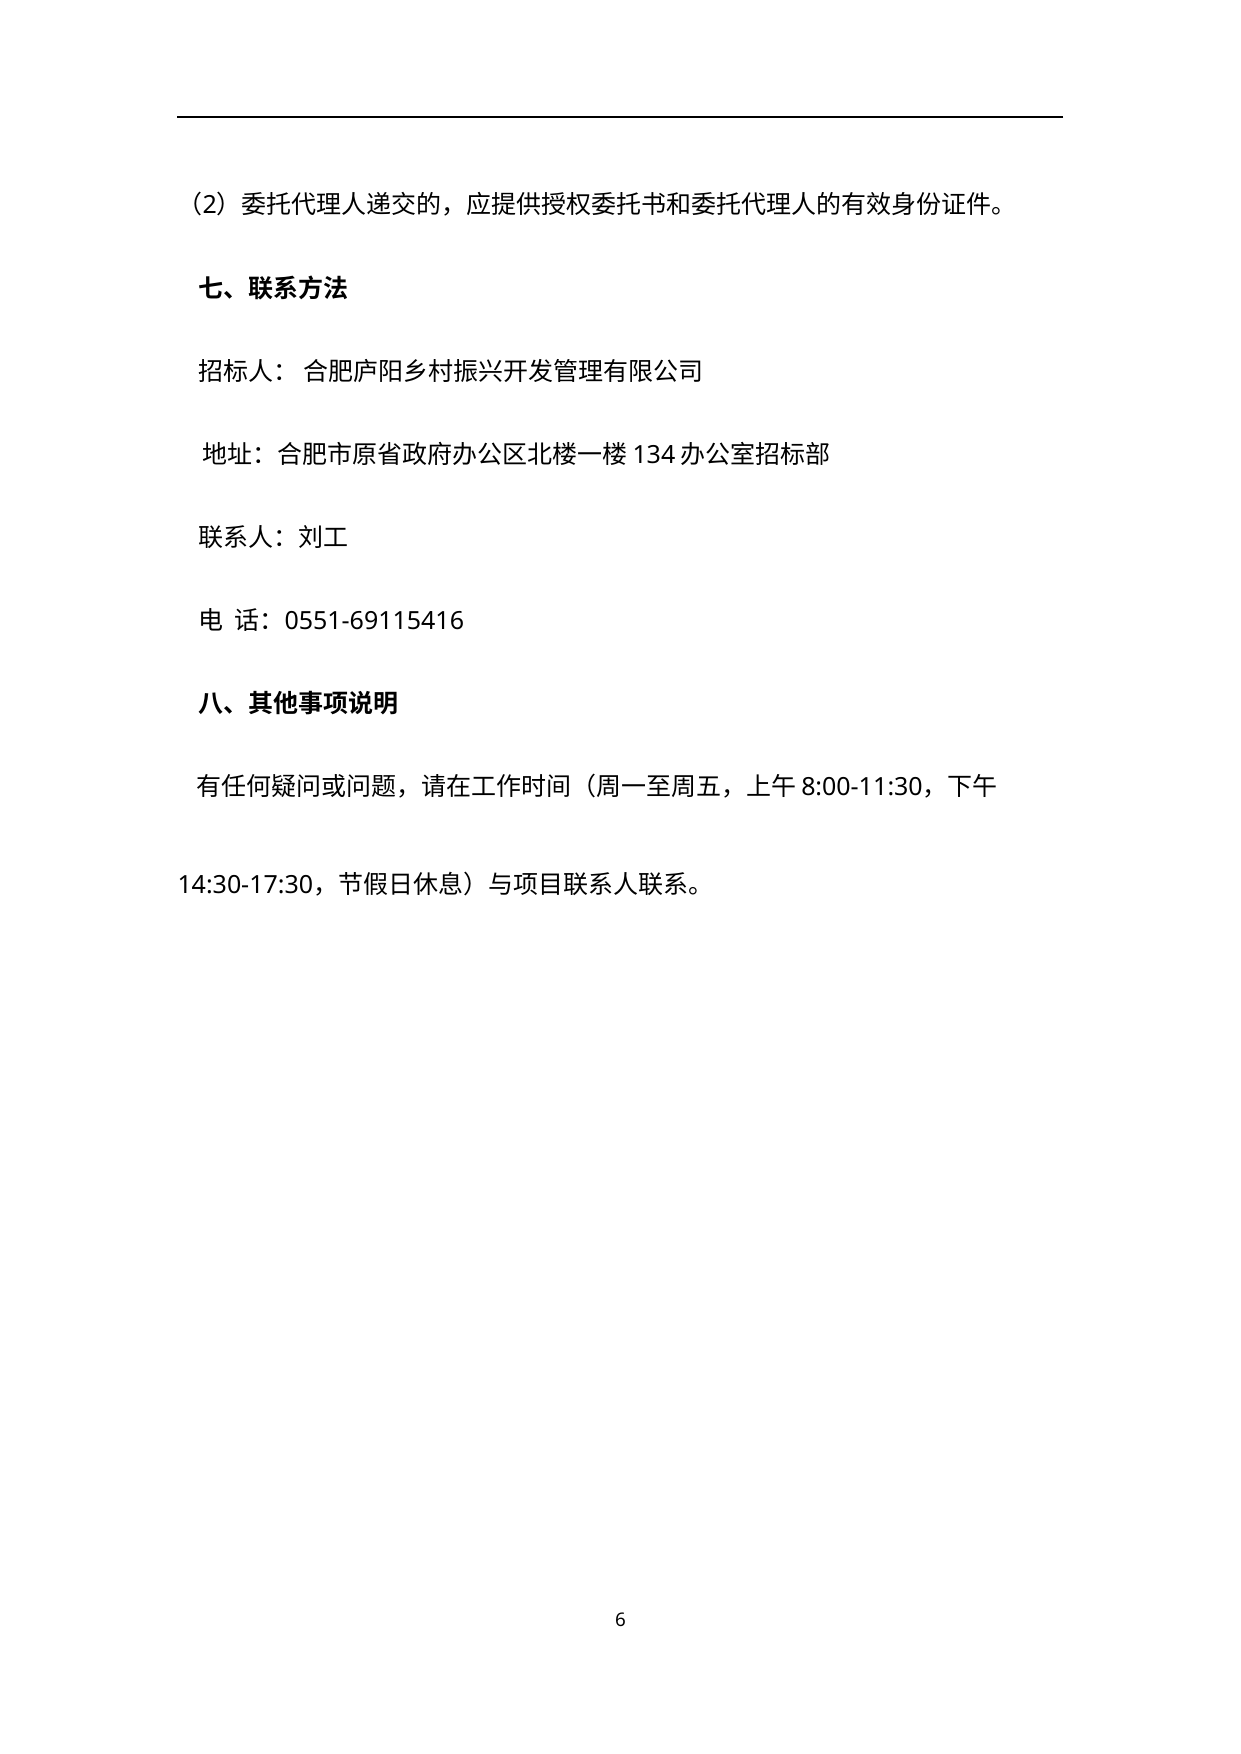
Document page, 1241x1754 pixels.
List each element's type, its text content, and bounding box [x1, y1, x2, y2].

text 招标人： 合肥庐阳乡村振兴开发管理有限公司 [177, 337, 1063, 402]
text 八、其他事项说明 [177, 669, 1063, 734]
text 电 话：0551-69115416 [177, 586, 1063, 651]
list （2）委托代理人递交的，应提供授权委托书和委托代理人的有效身份证件。 [177, 171, 1063, 236]
text 有任何疑问或问题，请在工作时间（周一至周五，上午8:00-11:30，下午14:30-17:30，节假日休息）与项目联系人联系。 [177, 752, 1063, 915]
text 七、联系方法 [177, 254, 1063, 319]
text 联系人：刘工 [177, 503, 1063, 568]
text 地址：合肥市原省政府办公区北楼一楼134办公室招标部 [177, 420, 1063, 485]
